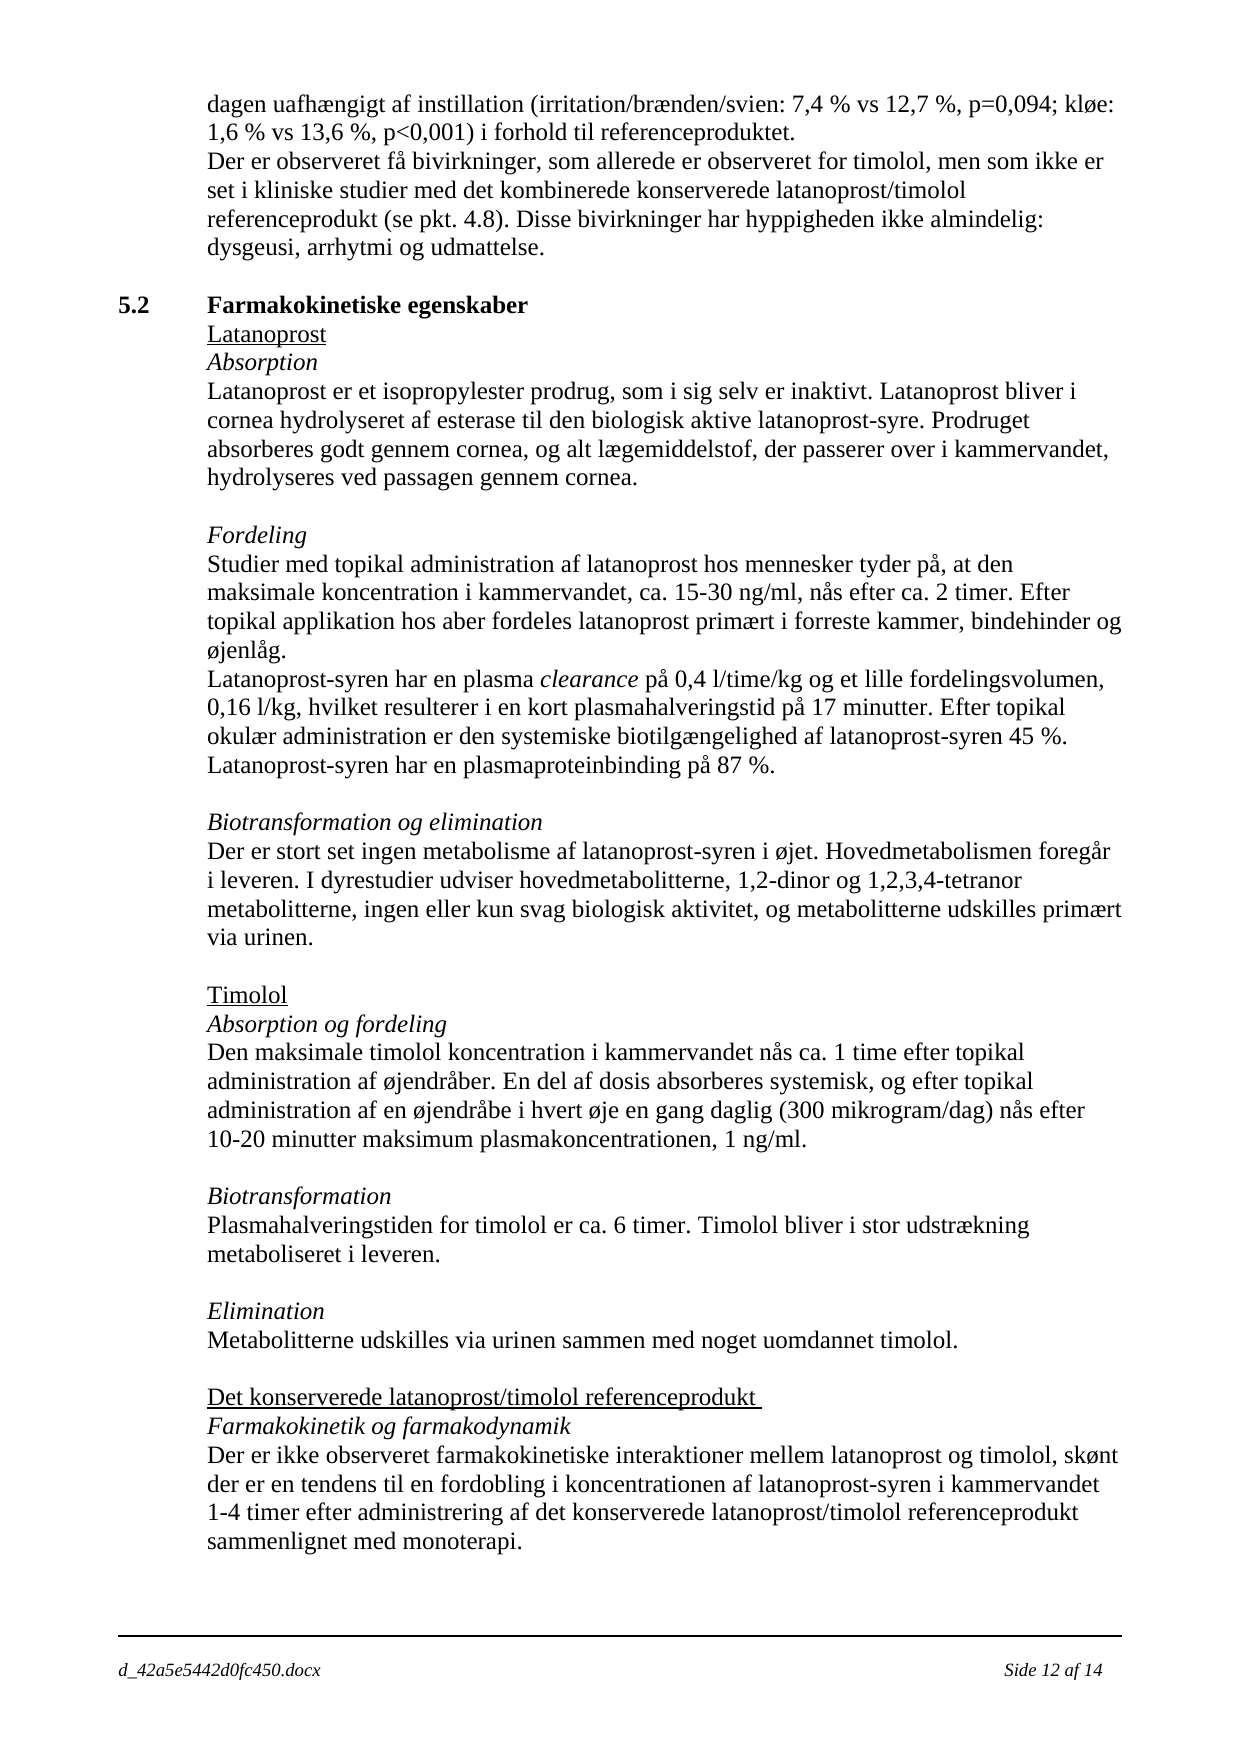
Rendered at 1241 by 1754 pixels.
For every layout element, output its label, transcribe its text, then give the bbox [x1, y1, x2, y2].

text Farmakokinetik og farmakodynamik [207, 1411, 1122, 1440]
text Absorption [207, 347, 1122, 376]
text Der er ikke observeret farmakokinetiske interaktioner mellem latanoprost og timolol, skønt der er en tendens til en fordobling i koncentrationen af latanoprost-syren i kammervandet 1-4 timer efter administrering af det konserverede latanoprost/timolol referenceprodukt sammenlignet med monoterapi. [207, 1440, 1122, 1555]
text 5.2 Farmakokinetiske egenskaber [118, 290, 1122, 319]
text Studier med topikal administration af latanoprost hos mennesker tyder på, at den maksimale koncentration i kammervandet, ca. 15-30 ng/ml, nås efter ca. 2 timer. Efter topikal applikation hos aber fordeles latanoprost primært i forreste kammer, bindehinder og øjenlåg. [207, 549, 1122, 664]
text Metabolitterne udskilles via urinen sammen med noget uomdannet timolol. [207, 1325, 1122, 1354]
text Latanoprost-syren har en plasma clearance på 0,4 l/time/kg og et lille fordelingsvolumen, 0,16 l/kg, hvilket resulterer i en kort plasmahalveringstid på 17 minutter. Efter topikal okulær administration er den systemiske biotilgængelighed af latanoprost-syren 45 %. Latanoprost-syren har en plasmaproteinbinding på 87 %. [207, 664, 1122, 779]
text Absorption og fordeling [207, 1009, 1122, 1037]
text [207, 89, 1122, 146]
text Der er stort set ingen metabolisme af latanoprost-syren i øjet. Hovedmetabolismen foregår i leveren. I dyrestudier udviser hovedmetabolitterne, 1,2-dinor og 1,2,3,4-tetranor metabolitterne, ingen eller kun svag biologisk aktivitet, og metabolitterne udskilles primært via urinen. [207, 836, 1122, 951]
text Elimination [207, 1296, 1122, 1325]
text Biotransformation [207, 1181, 1122, 1210]
text Timolol [207, 980, 1122, 1009]
text Biotransformation og elimination [207, 807, 1122, 836]
text Fordeling [207, 520, 1122, 549]
text Det konserverede latanoprost/timolol referenceprodukt [207, 1382, 1122, 1411]
text Latanoprost er et isopropylester prodrug, som i sig selv er inaktivt. Latanoprost bliver i cornea hydrolyseret af esterase til den biologisk aktive latanoprost-syre. Prodruget absorberes godt gennem cornea, og alt lægemiddelstof, der passerer over i kammervandet, hydrolyseres ved passagen gennem cornea. [207, 376, 1122, 491]
text Der er observeret få bivirkninger, som allerede er observeret for timolol, men som ikke er set i kliniske studier med det kombinerede konserverede latanoprost/timolol referenceprodukt (se pkt. 4.8). Disse bivirkninger har hyppigheden ikke almindelig: dysgeusi, arrhytmi og udmattelse. [207, 146, 1122, 261]
text Plasmahalveringstiden for timolol er ca. 6 timer. Timolol bliver i stor udstrækning metaboliseret i leveren. [207, 1210, 1122, 1267]
text Den maksimale timolol koncentration i kammervandet nås ca. 1 time efter topikal administration af øjendråber. En del af dosis absorberes systemisk, og efter topikal administration af en øjendråbe i hvert øje en gang daglig (300 mikrogram/dag) nås efter 10-20 minutter maksimum plasmakoncentrationen, 1 ng/ml. [207, 1037, 1122, 1152]
text Latanoprost [207, 319, 1122, 347]
